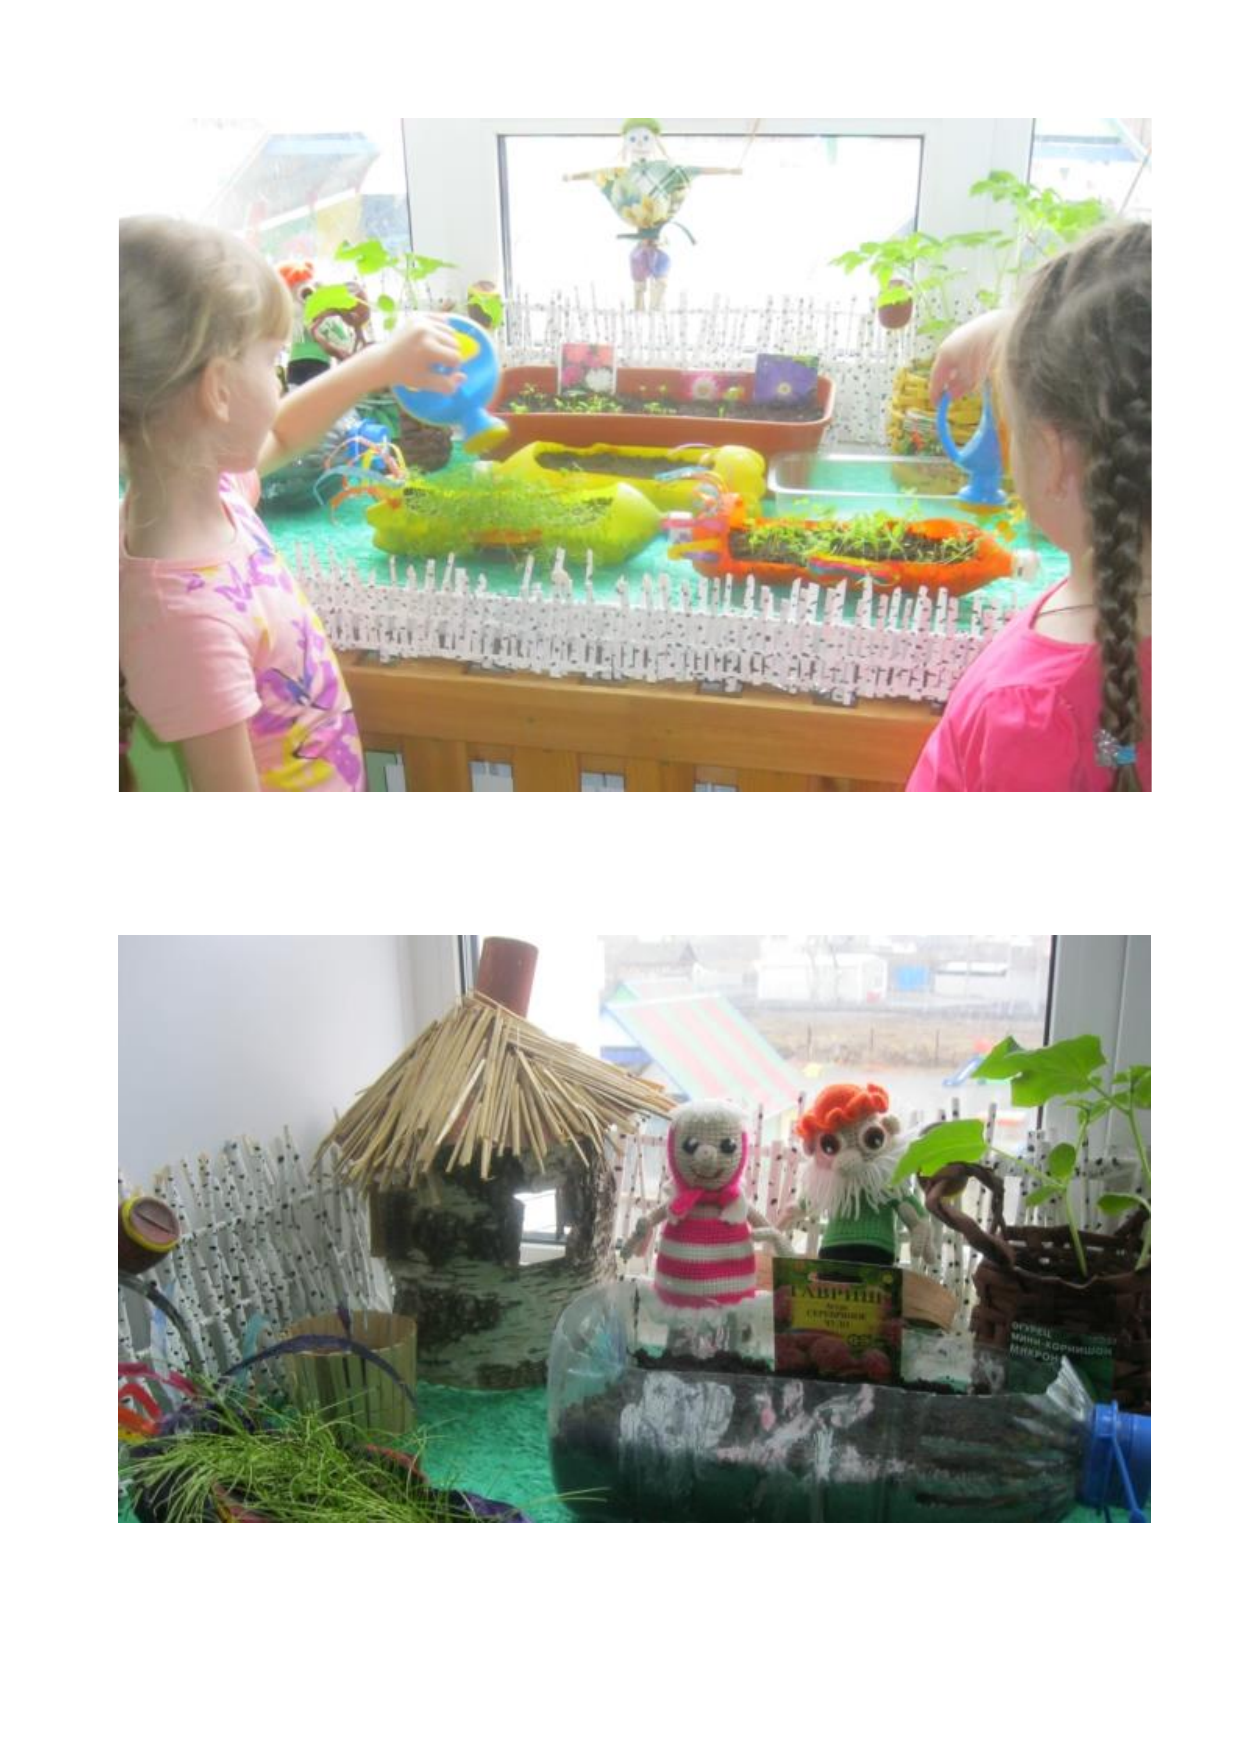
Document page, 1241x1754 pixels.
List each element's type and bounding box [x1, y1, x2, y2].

picture [118, 935, 1151, 1523]
picture [118, 118, 1152, 792]
